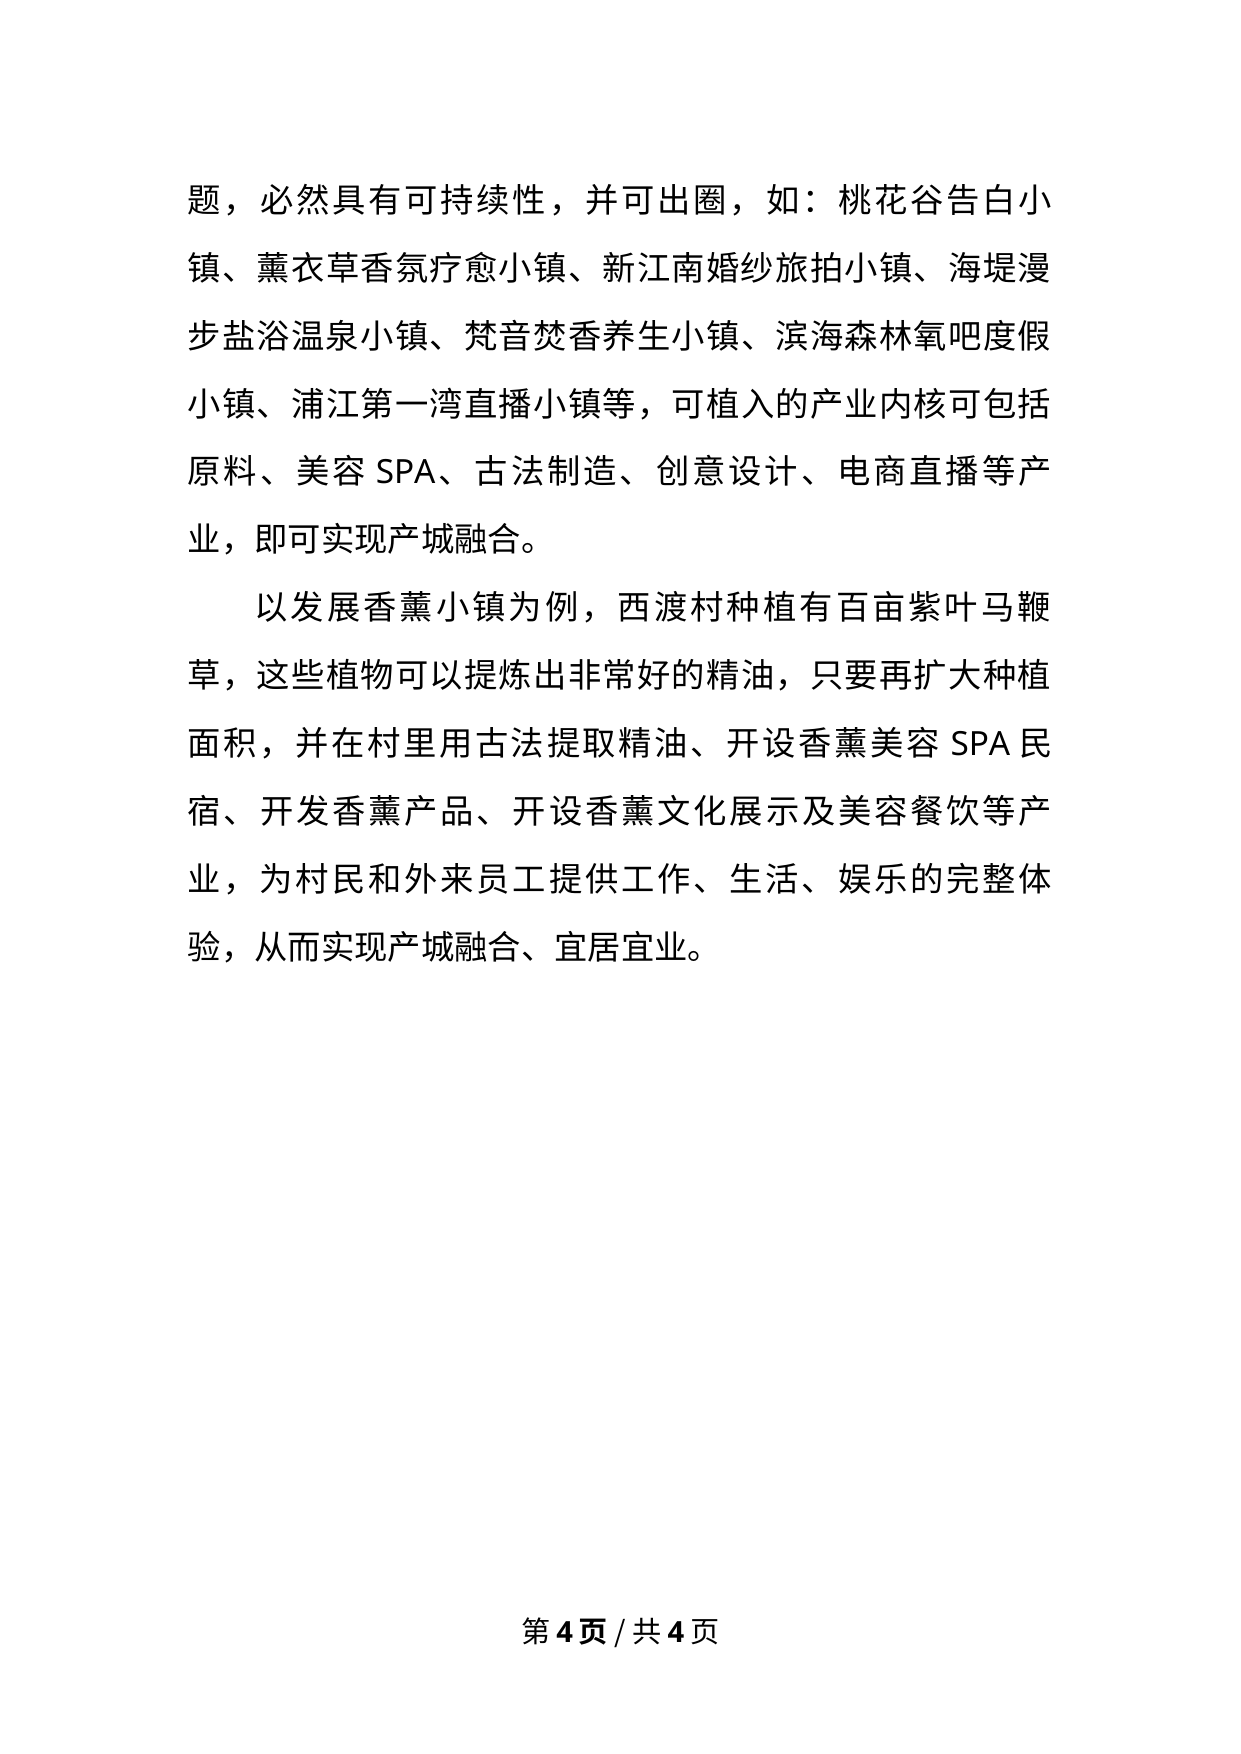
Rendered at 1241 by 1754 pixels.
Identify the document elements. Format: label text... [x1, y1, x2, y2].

text 以发展香薰小镇为例，西渡村种植有百亩紫叶马鞭草，这些植物可以提炼出非常好的精油，只要再扩大种植面积，并在村里用古法提取精油、开设香薰美容SPA民宿、开发香薰产品、开设香薰文化展示及美容餐饮等产业，为村民和外来员工提供工作、生活、娱乐的完整体验，从而实现产城融合、宜居宜业。 [187, 571, 1053, 979]
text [187, 164, 1053, 571]
